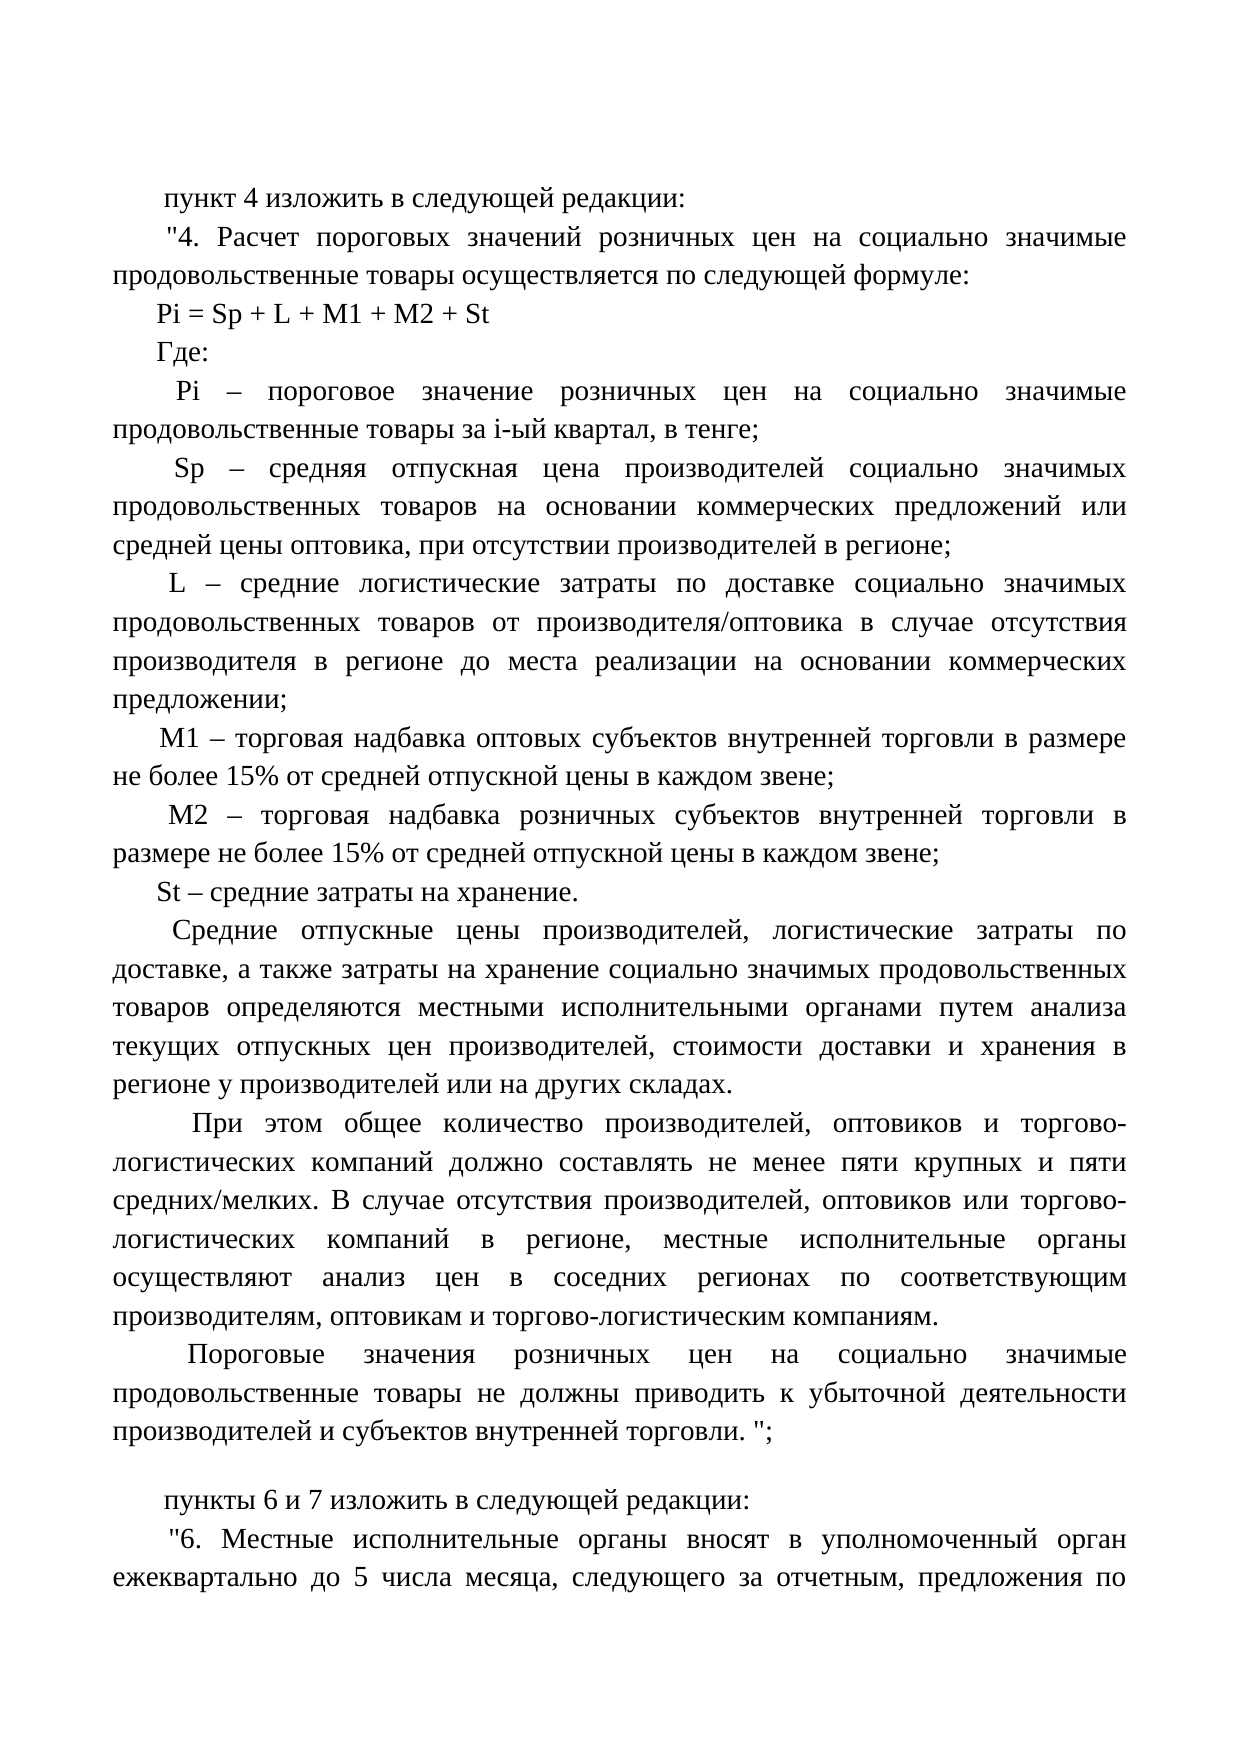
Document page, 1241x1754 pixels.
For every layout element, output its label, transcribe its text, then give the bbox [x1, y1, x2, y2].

text Pi – пороговое значение розничных цен на социально значимые продовольственные товары за i-ый квартал, в тенге; [112, 373, 1128, 445]
text Пороговые значения розничных цен на социально значимые продовольственные товары не должны приводить к убыточной деятельности производителей и субъектов внутренней торговли. "; [112, 1336, 1128, 1447]
text L – средние логистические затраты по доставке социально значимых продовольственных товаров от производителя/оптовика в случае отсутствия производителя в регионе до места реализации на основании коммерческих предложении; [112, 566, 1128, 715]
text M1 – торговая надбавка оптовых субъектов внутренней торговли в размере не более 15% от средней отпускной цены в каждом звене; [112, 720, 1128, 792]
text St – средние затраты на хранение. [112, 874, 1128, 907]
text пункты 6 и 7 изложить в следующей редакции: [112, 1482, 1128, 1516]
text M2 – торговая надбавка розничных субъектов внутренней торговли в размере не более 15% от средней отпускной цены в каждом звене; [112, 797, 1128, 869]
text Где: [112, 334, 1128, 368]
text Pi = Sp + L + M1 + M2 + St [112, 296, 1128, 329]
text Sp – средняя отпускная цена производителей социально значимых продовольственных товаров на основании коммерческих предложений или средней цены оптовика, при отсутствии производителей в регионе; [112, 450, 1128, 561]
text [112, 1521, 1128, 1593]
text "4. Расчет пороговых значений розничных цен на социально значимые продовольственные товары осуществляется по следующей формуле: [112, 219, 1128, 291]
text При этом общее количество производителей, оптовиков и торгово-логистических компаний должно составлять не менее пяти крупных и пяти средних/мелких. В случае отсутствия производителей, оптовиков или торгово-логистических компаний в регионе, местные исполнительные органы осуществляют анализ цен в соседних регионах по соответствующим производителям, оптовикам и торгово-логистическим компаниям. [112, 1105, 1128, 1331]
text Средние отпускные цены производителей, логистические затраты по доставке, а также затраты на хранение социально значимых продовольственных товаров определяются местными исполнительными органами путем анализа текущих отпускных цен производителей, стоимости доставки и хранения в регионе у производителей или на других складах. [112, 912, 1128, 1100]
text пункт 4 изложить в следующей редакции: [112, 180, 1128, 214]
